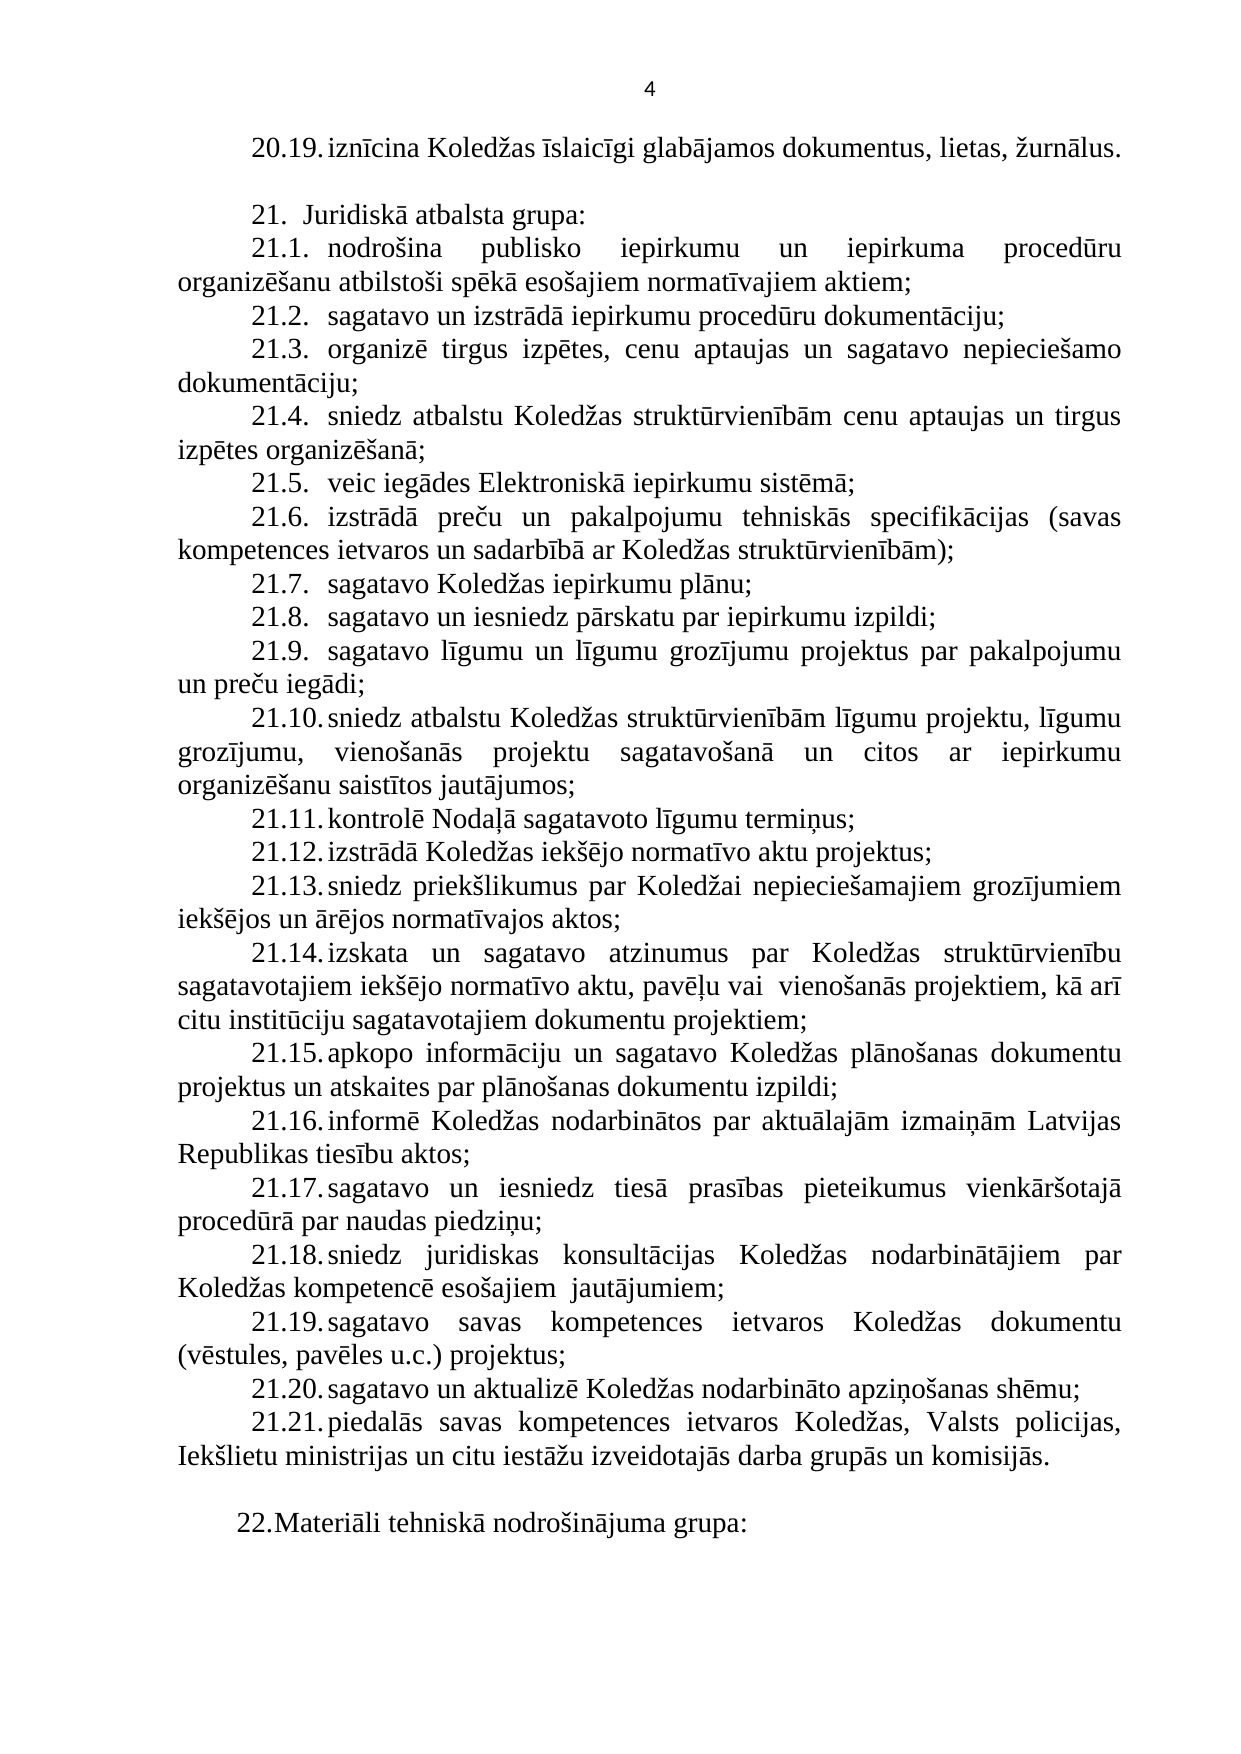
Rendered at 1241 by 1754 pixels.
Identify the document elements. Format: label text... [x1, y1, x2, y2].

list sagatavo un iesniedz tiesā prasības pieteikumus vienkāršotajā procedūrā par naudas piedziņu; [177, 1170, 1122, 1237]
list izskata un sagatavo atzinumus par Koledžas struktūrvienību sagatavotajiem iekšējo normatīvo aktu, pavēļu vai vienošanās projektiem, kā arī citu institūciju sagatavotajiem dokumentu projektiem; [177, 935, 1122, 1036]
list sniedz priekšlikumus par Koledžai nepieciešamajiem grozījumiem iekšējos un ārējos normatīvajos aktos; [177, 868, 1122, 935]
list sniedz juridiskas konsultācijas Koledžas nodarbinātājiem par Koledžas kompetencē esošajiem jautājumiem; [177, 1237, 1122, 1304]
list sagatavo savas kompetences ietvaros Koledžas dokumentu (vēstules, pavēles u.c.) projektus; [177, 1304, 1122, 1371]
list nodrošina publisko iepirkumu un iepirkuma procedūru organizēšanu atbilstoši spēkā esošajiem normatīvajiem aktiem; [177, 231, 1122, 298]
list sniedz atbalstu Koledžas struktūrvienībām līgumu projektu, līgumu grozījumu, vienošanās projektu sagatavošanā un citos ar iepirkumu organizēšanu saistītos jautājumos; [177, 700, 1122, 801]
list informē Koledžas nodarbinātos par aktuālajām izmaiņām Latvijas Republikas tiesību aktos; [177, 1103, 1122, 1170]
list Juridiskā atbalsta grupa: [236, 197, 1122, 231]
list izstrādā Koledžas iekšējo normatīvo aktu projektus; [177, 834, 1122, 868]
list kontrolē Nodaļā sagatavoto līgumu termiņus; [177, 801, 1122, 834]
list apkopo informāciju un sagatavo Koledžas plānošanas dokumentu projektus un atskaites par plānošanas dokumentu izpildi; [177, 1036, 1122, 1103]
list sniedz atbalstu Koledžas struktūrvienībām cenu aptaujas un tirgus izpētes organizēšanā; [177, 398, 1122, 465]
list sagatavo un izstrādā iepirkumu procedūru dokumentāciju; [177, 298, 1122, 331]
list sagatavo un aktualizē Koledžas nodarbināto apziņošanas shēmu; [177, 1371, 1122, 1404]
list piedalās savas kompetences ietvaros Koledžas, Valsts policijas, Iekšlietu ministrijas un citu iestāžu izveidotajās darba grupās un komisijās. [177, 1404, 1122, 1472]
list sagatavo un iesniedz pārskatu par iepirkumu izpildi; [177, 599, 1122, 633]
list veic iegādes Elektroniskā iepirkumu sistēmā; [177, 465, 1122, 499]
list izstrādā preču un pakalpojumu tehniskās specifikācijas (savas kompetences ietvaros un sadarbībā ar Koledžas struktūrvienībām); [177, 499, 1122, 566]
list iznīcina Koledžas īslaicīgi glabājamos dokumentus, lietas, žurnālus. [177, 130, 1122, 163]
list sagatavo Koledžas iepirkumu plānu; [177, 566, 1122, 599]
list organizē tirgus izpētes, cenu aptaujas un sagatavo nepieciešamo dokumentāciju; [177, 331, 1122, 398]
list sagatavo līgumu un līgumu grozījumu projektus par pakalpojumu un preču iegādi; [177, 633, 1122, 700]
list Materiāli tehniskā nodrošinājuma grupa: [236, 1505, 1122, 1539]
